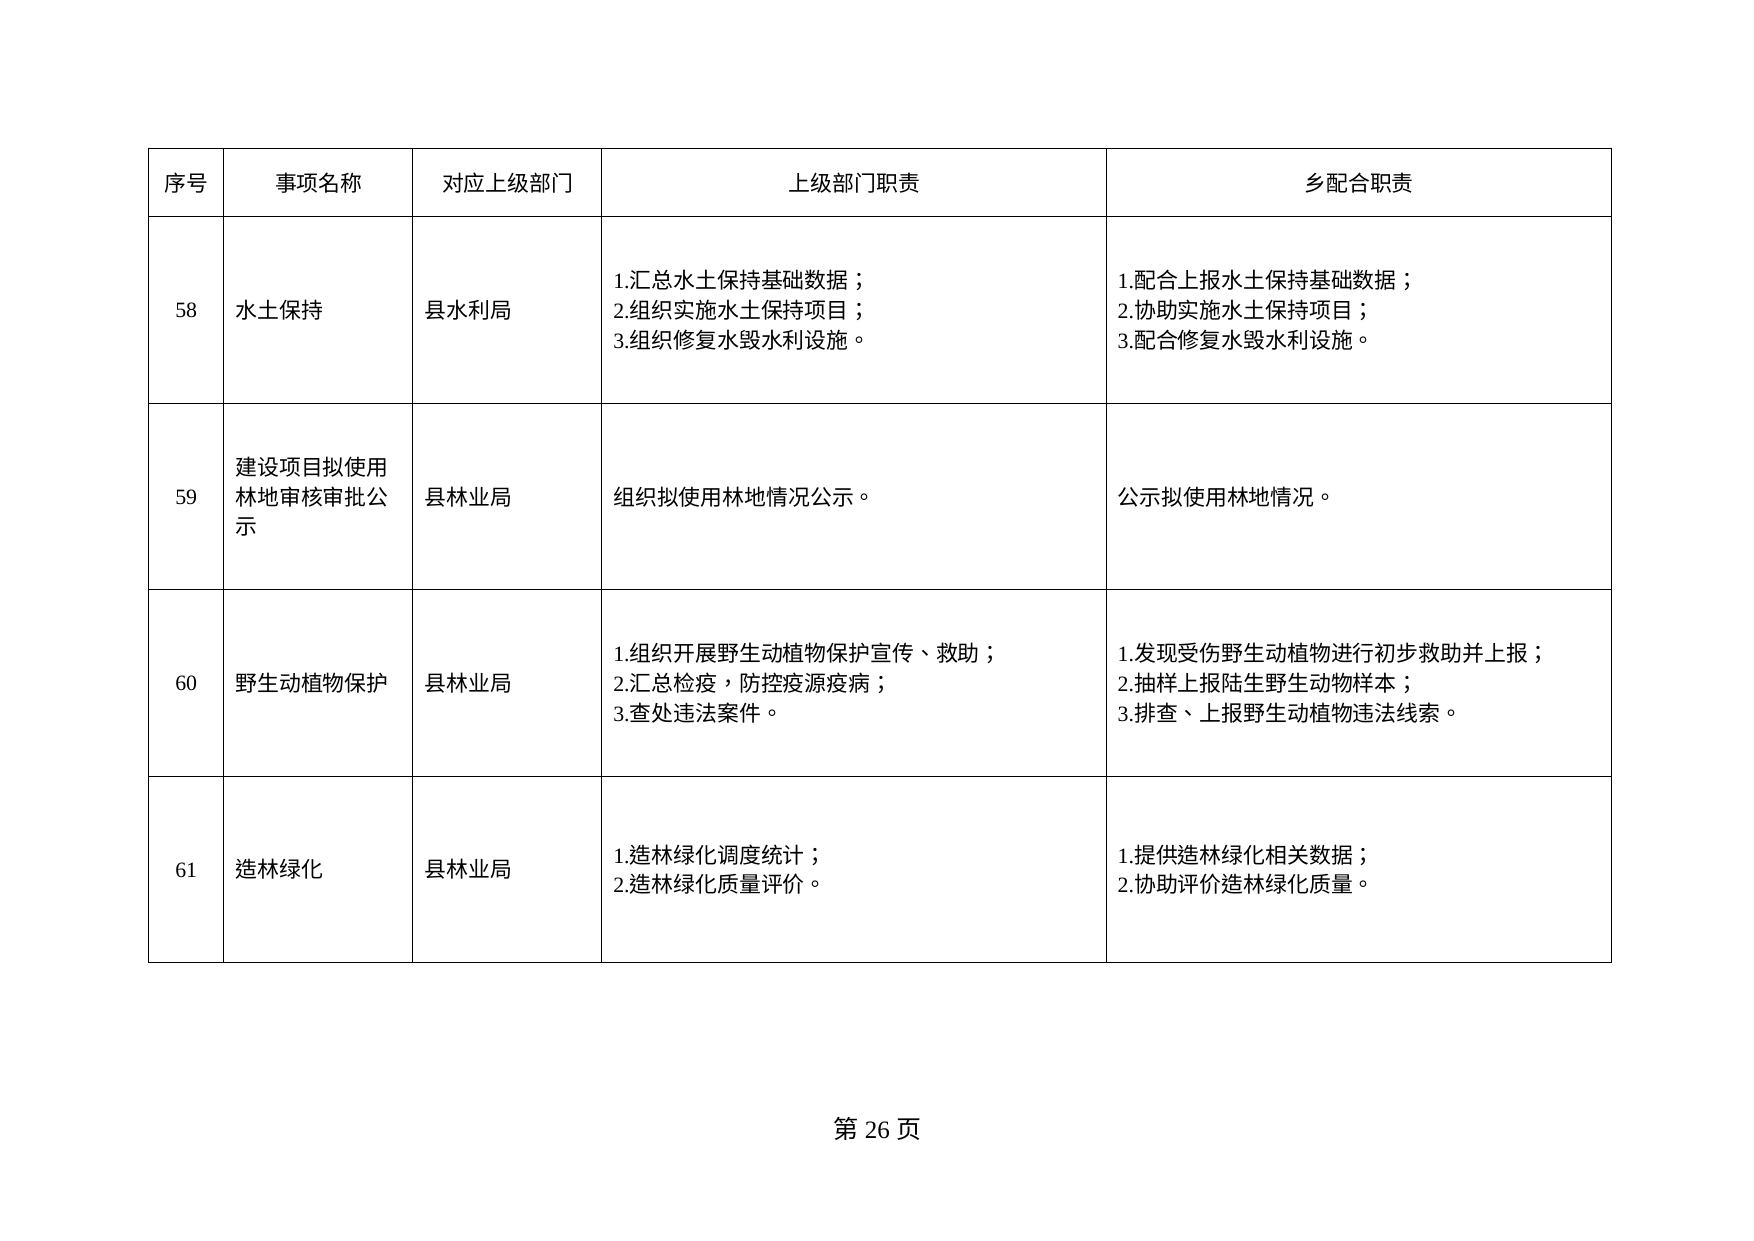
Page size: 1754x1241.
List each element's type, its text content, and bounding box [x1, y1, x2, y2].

table_cell 组织拟使用林地情况公示。 [602, 404, 1106, 589]
table_cell 59 [149, 404, 223, 589]
table_cell 1.提供造林绿化相关数据； 2.协助评价造林绿化质量。 [1107, 777, 1611, 962]
table_cell 1.配合上报水土保持基础数据； 2.协助实施水土保持项目； 3.配合修复水毁水利设施。 [1107, 217, 1611, 403]
table_header 事项名称 [224, 149, 412, 216]
table_cell 建设项目拟使用林地审核审批公示 [224, 404, 412, 589]
table_cell 61 [149, 777, 223, 962]
table_cell 1.发现受伤野生动植物进行初步救助并上报； 2.抽样上报陆生野生动物样本； 3.排查、上报野生动植物违法线索。 [1107, 590, 1611, 776]
table_cell 1.造林绿化调度统计； 2.造林绿化质量评价。 [602, 777, 1106, 962]
table_cell 造林绿化 [224, 777, 412, 962]
table_cell 1.组织开展野生动植物保护宣传、救助； 2.汇总检疫，防控疫源疫病； 3.查处违法案件。 [602, 590, 1106, 776]
table_cell 60 [149, 590, 223, 776]
table_header 序号 [149, 149, 223, 216]
table_cell 水土保持 [224, 217, 412, 403]
table_cell 县林业局 [413, 404, 601, 589]
table_cell 县林业局 [413, 590, 601, 776]
table_header 对应上级部门 [413, 149, 601, 216]
table_cell 野生动植物保护 [224, 590, 412, 776]
table_cell 县林业局 [413, 777, 601, 962]
table_cell 县水利局 [413, 217, 601, 403]
table_cell 公示拟使用林地情况。 [1107, 404, 1611, 589]
table_cell 1.汇总水土保持基础数据； 2.组织实施水土保持项目； 3.组织修复水毁水利设施。 [602, 217, 1106, 403]
table_header 上级部门职责 [602, 149, 1106, 216]
table_cell 58 [149, 217, 223, 403]
table_header 乡配合职责 [1107, 149, 1611, 216]
